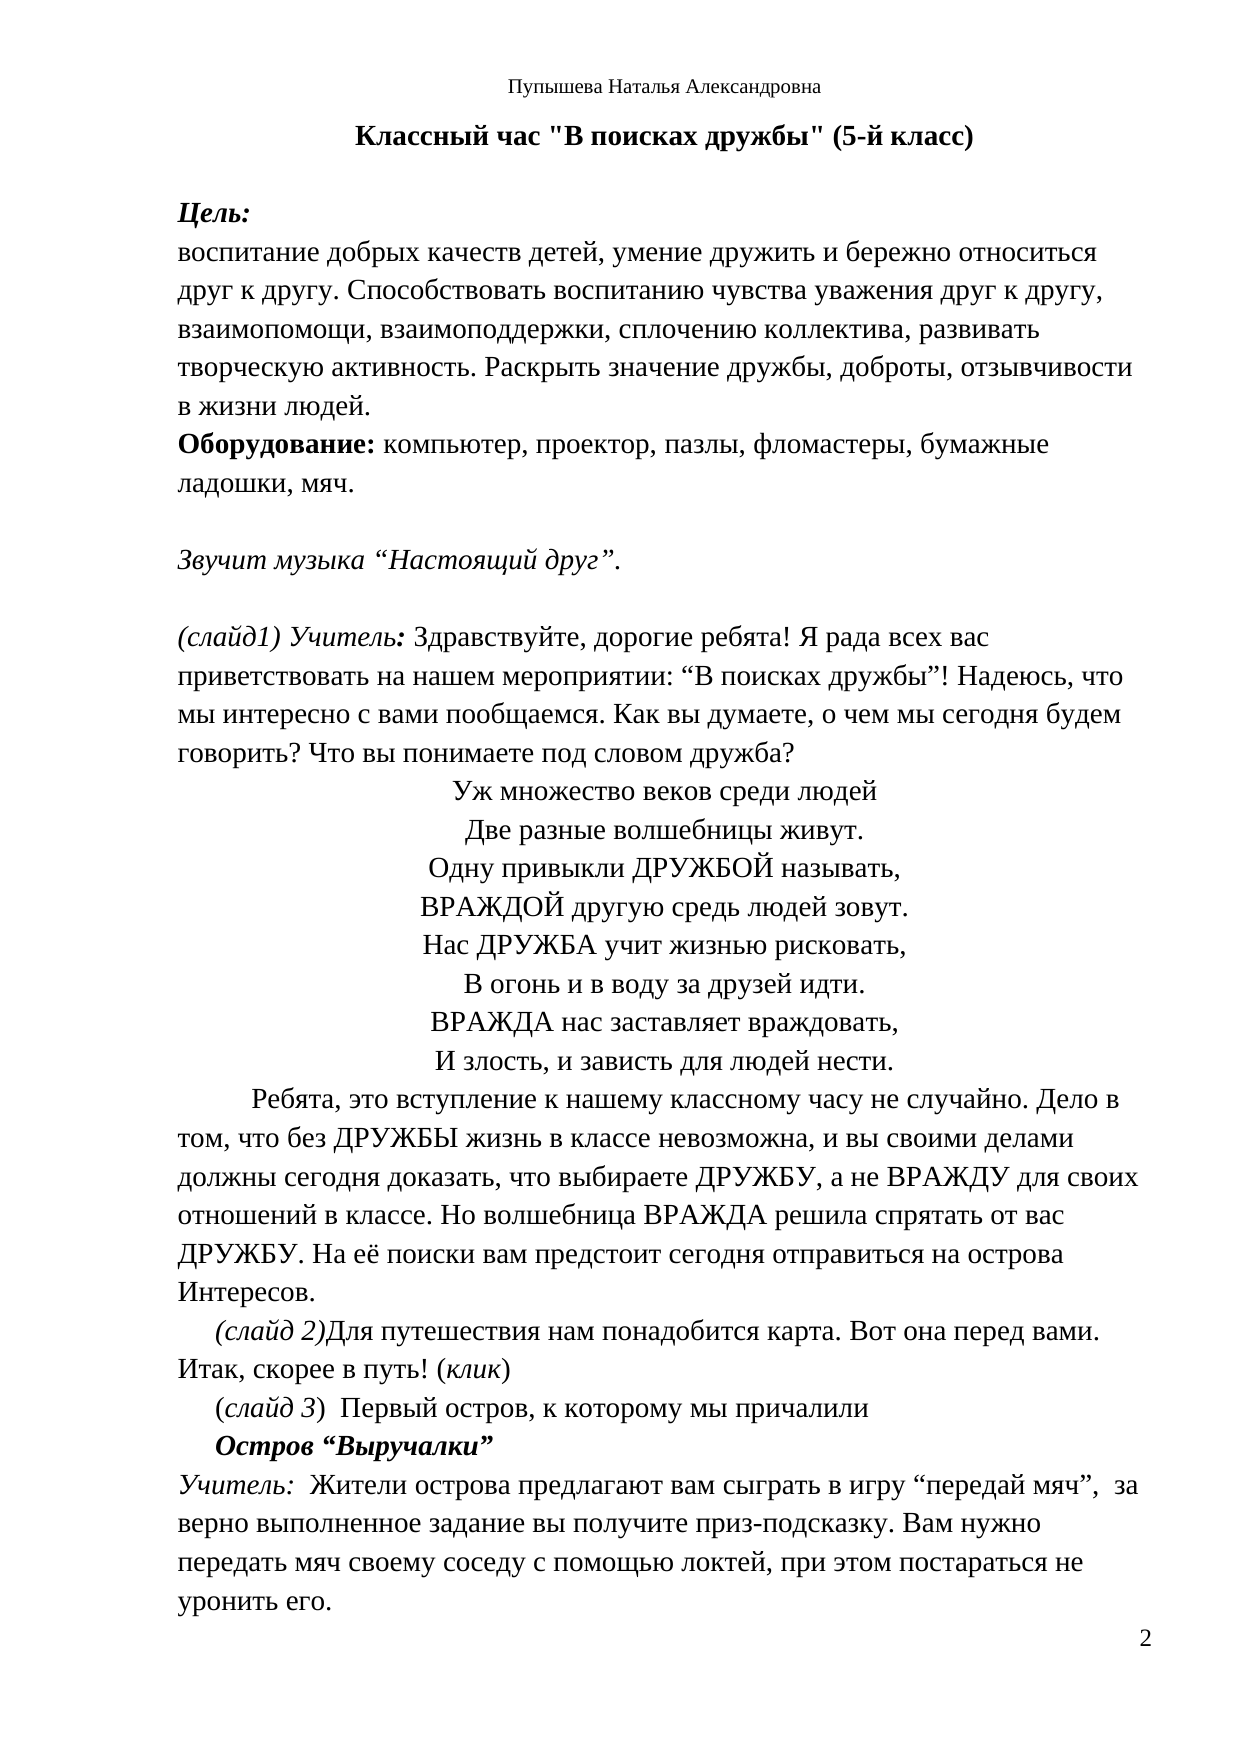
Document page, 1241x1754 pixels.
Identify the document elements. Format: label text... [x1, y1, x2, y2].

text Ребята, это вступление к нашему классному часу не случайно. Дело в том, что без ДРУЖБЫ жизнь в классе невозможна, и вы своими делами должны сегодня доказать, что выбираете ДРУЖБУ, а не ВРАЖДУ для своих отношений в классе. Но волшебница ВРАЖДА решила спрятать от вас ДРУЖБУ. На её поиски вам предстоит сегодня отправиться на острова Интересов. [177, 1082, 1152, 1308]
text Классный час "В поисках дружбы" (5-й класс) [177, 118, 1152, 152]
text (слайд1) Учитель: Здравствуйте, дорогие ребята! Я рада всех вас приветствовать на нашем мероприятии: “В поисках дружбы”! Надеюсь, что мы интересно с вами пообщаемся. Как вы думаете, о чем мы сегодня будем говорить? Что вы понимаете под словом дружба? [177, 619, 1152, 768]
text Оборудование: компьютер, проектор, пазлы, фломастеры, бумажные ладошки, мяч. [177, 426, 1152, 498]
text Звучит музыка “Настоящий друг”. [177, 542, 1152, 576]
text (слайд 3) Первый остров, к которому мы причалили [177, 1390, 1152, 1423]
text (слайд 2)Для путешествия нам понадобится карта. Вот она перед вами. Итак, скорее в путь! (клик) [177, 1313, 1152, 1385]
text Учитель: Жители острова предлагают вам сыграть в игру “передай мяч”, за верно выполненное задание вы получите приз-подсказку. Вам нужно передать мяч своему соседу с помощью локтей, при этом постараться не уронить его. [177, 1467, 1152, 1616]
text Уж множество веков среди людей Две разные волшебницы живут. Одну привыкли ДРУЖБОЙ называть, ВРАЖДОЙ другую средь людей зовут. [177, 773, 1152, 922]
text воспитание добрых качеств детей, умение дружить и бережно относиться друг к другу. Способствовать воспитанию чувства уважения друг к другу, взаимопомощи, взаимоподдержки, сплочению коллектива, развивать творческую активность. Раскрыть значение дружбы, доброты, отзывчивости в жизни людей. [177, 234, 1152, 421]
text Остров “Выручалки” [177, 1428, 1152, 1462]
text Цель: [177, 195, 1152, 229]
text Нас ДРУЖБА учит жизнью рисковать, В огонь и в воду за друзей идти. ВРАЖДА нас заставляет враждовать, И злость, и зависть для людей нести. [177, 927, 1152, 1077]
